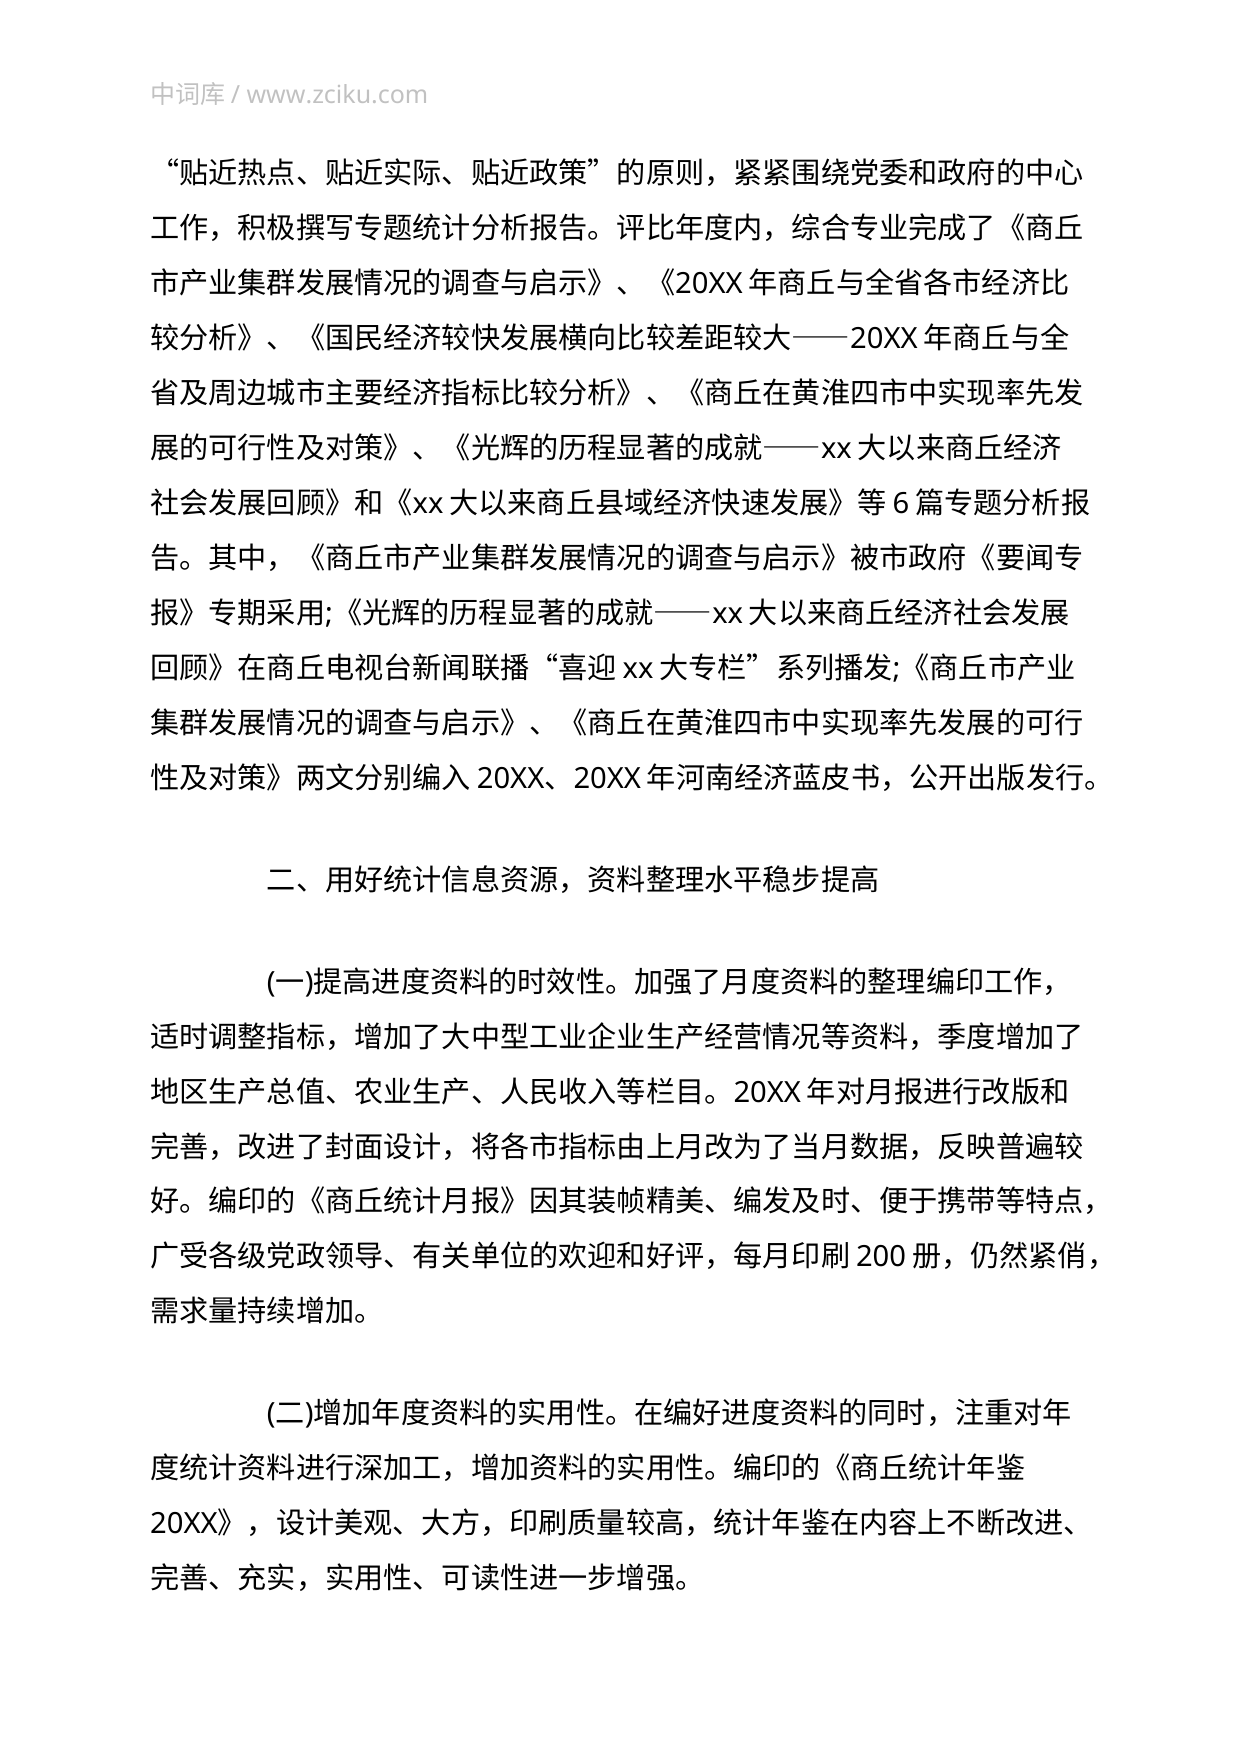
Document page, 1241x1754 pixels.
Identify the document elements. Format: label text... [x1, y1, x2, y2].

text (一)提高进度资料的时效性。加强了月度资料的整理编印工作，适时调整指标，增加了大中型工业企业生产经营情况等资料，季度增加了地区生产总值、农业生产、人民收入等栏目。20XX年对月报进行改版和完善，改进了封面设计，将各市指标由上月改为了当月数据，反映普遍较好。编印的《商丘统计月报》因其装帧精美、编发及时、便于携带等特点，广受各级党政领导、有关单位的欢迎和好评，每月印刷200册，仍然紧俏，需求量持续增加。 [150, 958, 1090, 1330]
text 二、用好统计信息资源，资料整理水平稳步提高 [150, 856, 1090, 899]
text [150, 150, 1090, 797]
text (二)增加年度资料的实用性。在编好进度资料的同时，注重对年度统计资料进行深加工，增加资料的实用性。编印的《商丘统计年鉴20XX》，设计美观、大方，印刷质量较高，统计年鉴在内容上不断改进、完善、充实，实用性、可读性进一步增强。 [150, 1390, 1090, 1597]
